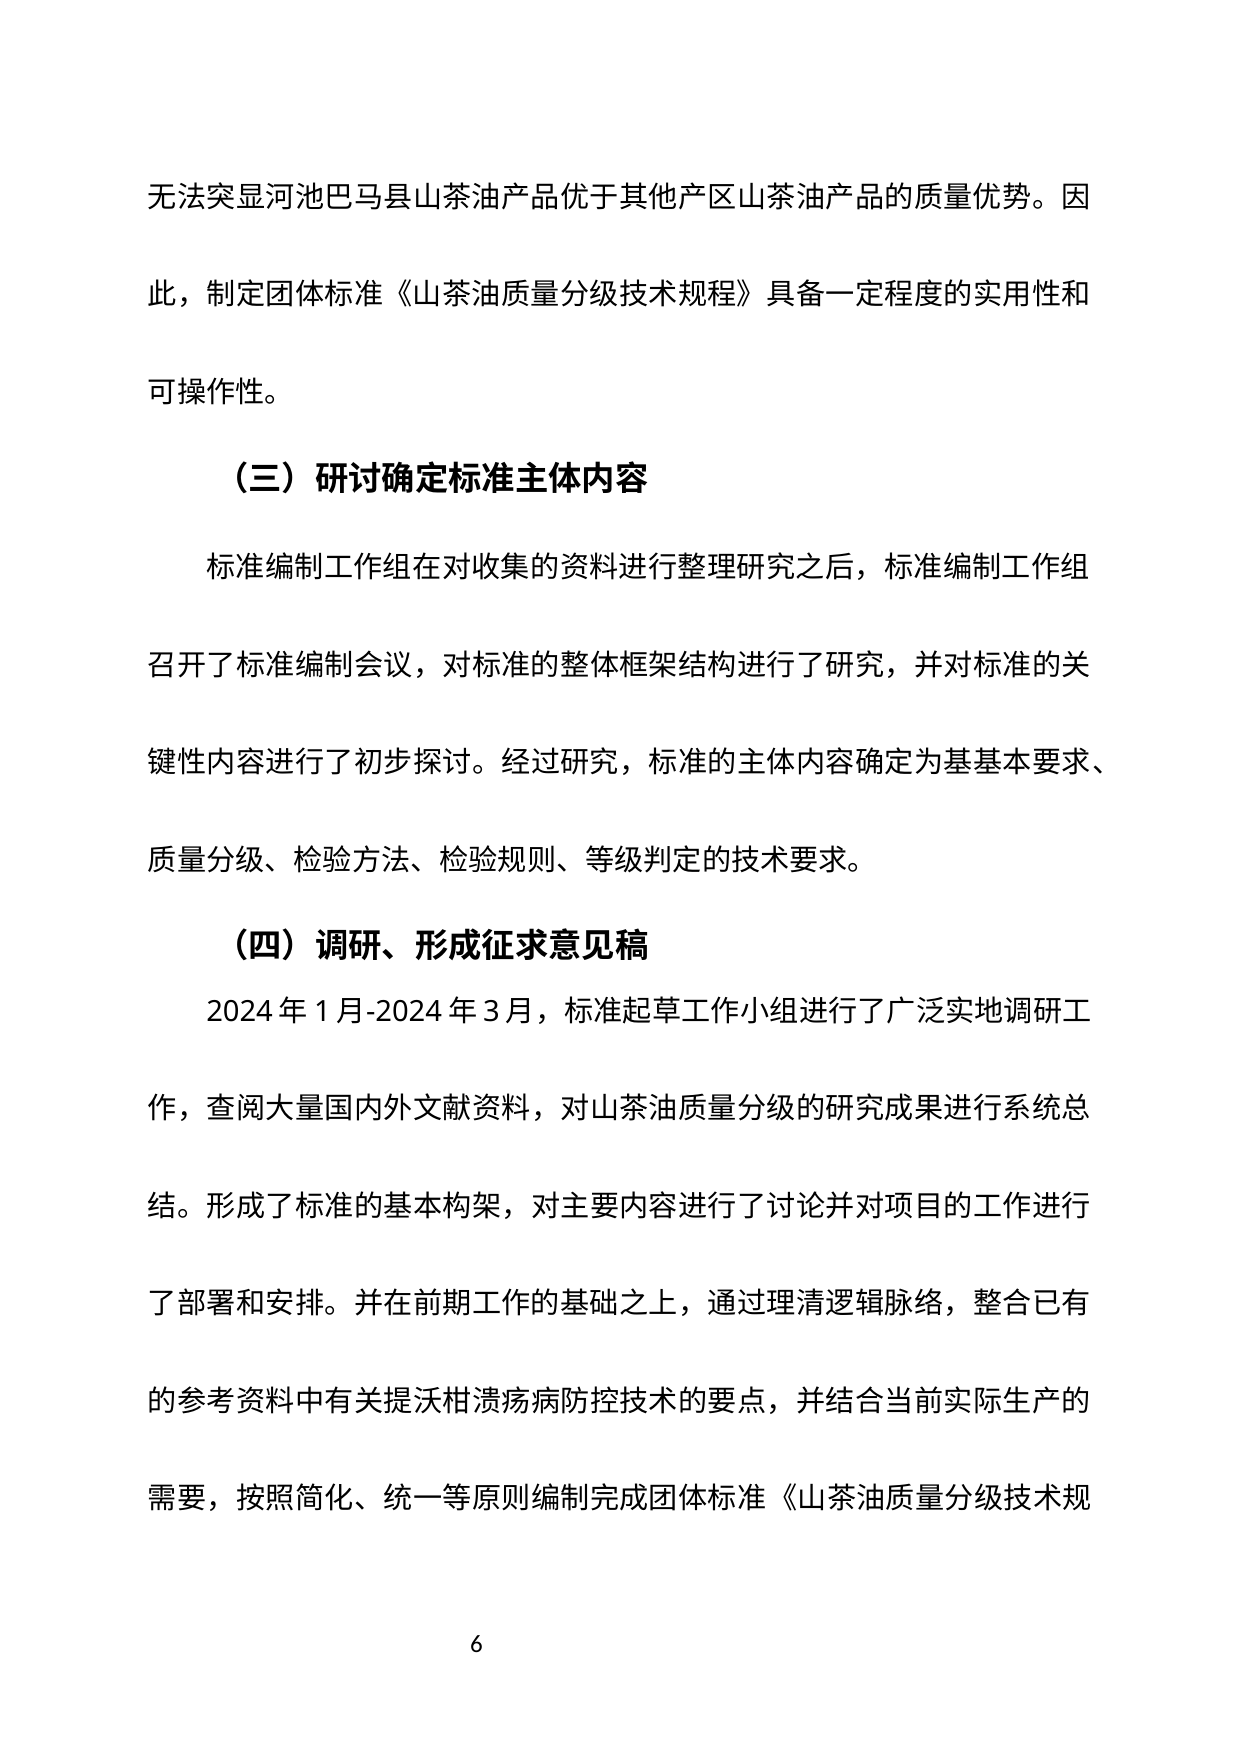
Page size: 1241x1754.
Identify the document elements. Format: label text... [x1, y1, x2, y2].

text （四）调研、形成征求意见稿 [148, 911, 1092, 976]
text （三）研讨确定标准主体内容 [148, 443, 1092, 508]
text 标准编制工作组在对收集的资料进行整理研究之后，标准编制工作组召开了标准编制会议，对标准的整体框架结构进行了研究，并对标准的关键性内容进行了初步探讨。经过研究，标准的主体内容确定为基基本要求、质量分级、检验方法、检验规则、等级判定的技术要求。 [148, 532, 1092, 890]
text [148, 162, 1092, 422]
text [148, 976, 1092, 1528]
